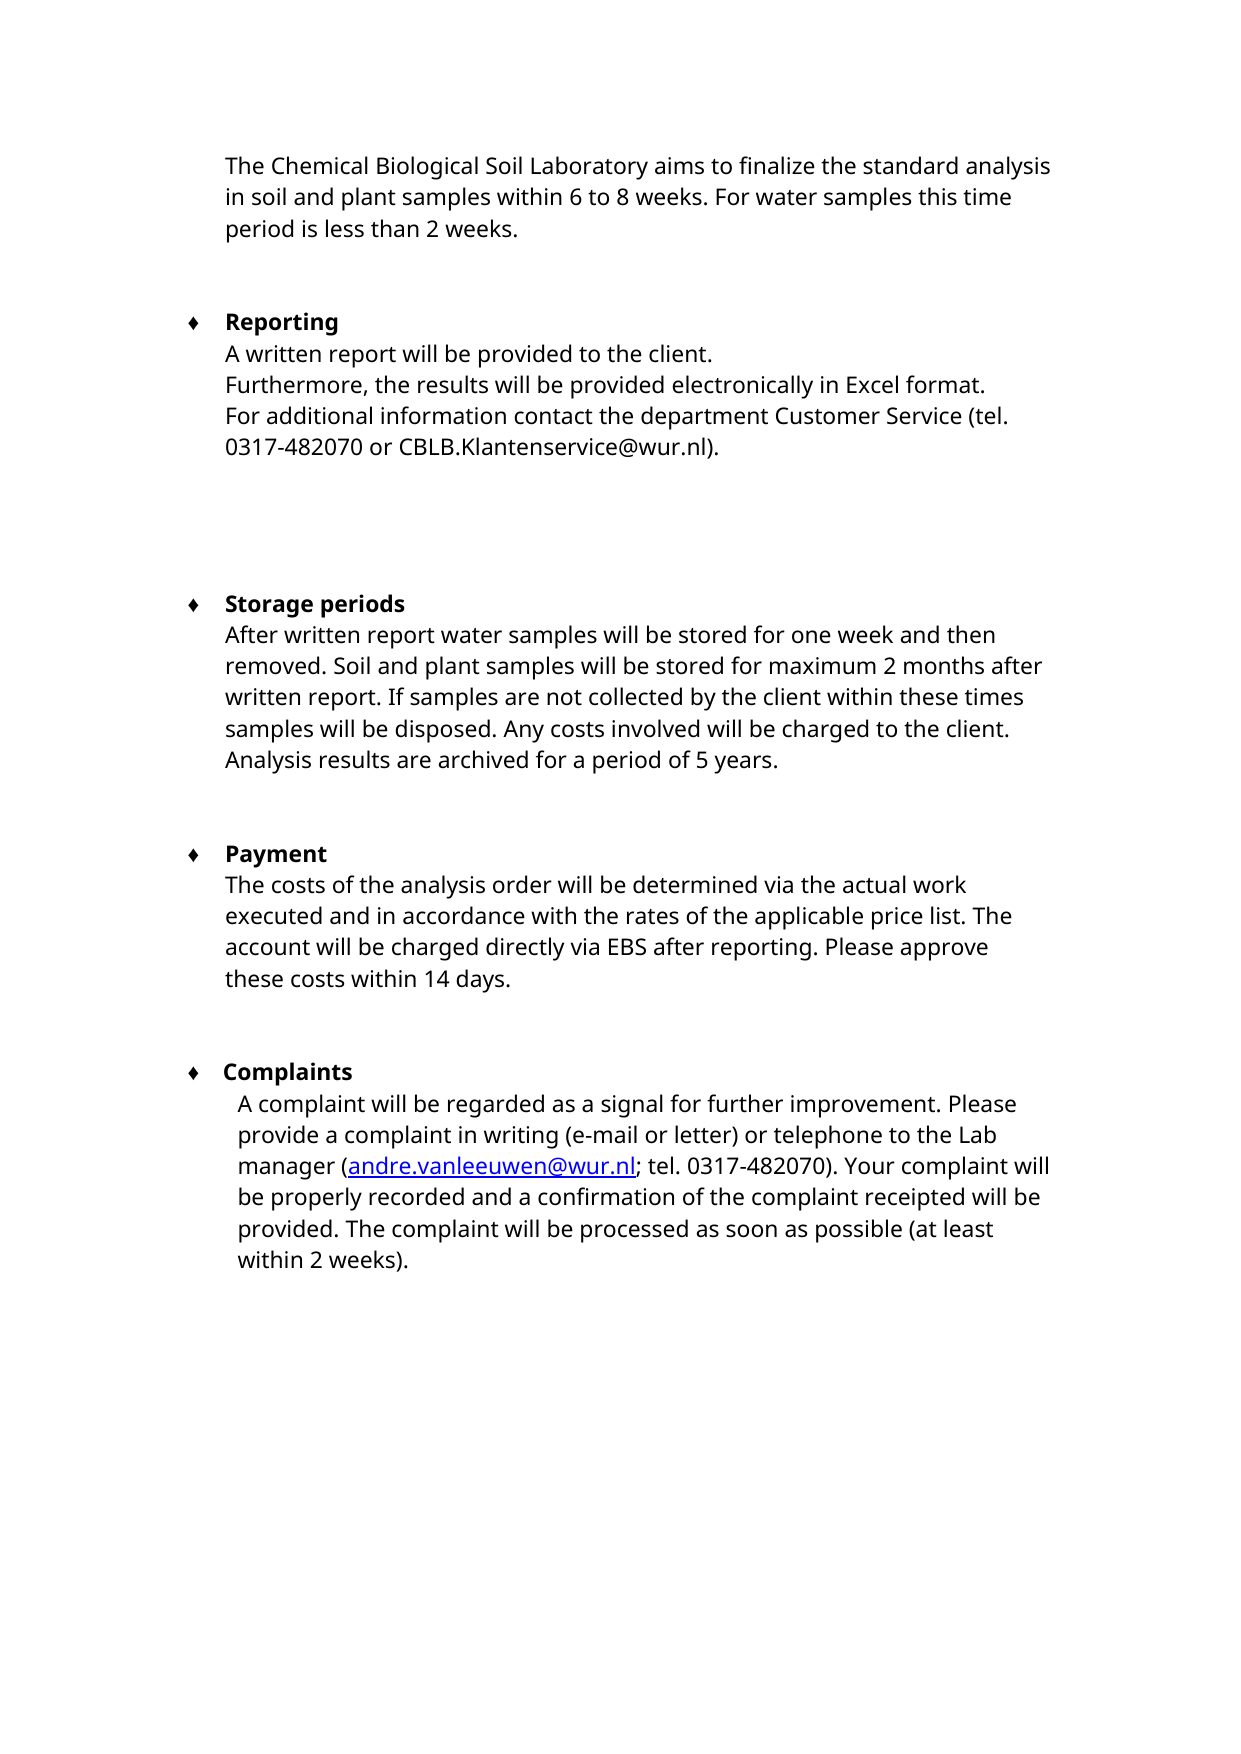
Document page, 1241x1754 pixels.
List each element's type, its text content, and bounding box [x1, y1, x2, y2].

text ♦ Complaints [187, 1056, 1053, 1087]
text ♦ Storage periods [187, 587, 1053, 619]
text A complaint will be regarded as a signal for further improvement. Please provide a complaint in writing (e-mail or letter) or telephone to the Lab manager (andre.vanleeuwen@wur.nl; tel. 0317-482070). Your complaint will be properly recorded and a confirmation of the complaint receipted will be provided. The complaint will be processed as soon as possible (at least within 2 weeks). [237, 1087, 1053, 1275]
text The Chemical Biological Soil Laboratory aims to finalize the standard analysis in soil and plant samples within 6 to 8 weeks. For water samples this time period is less than 2 weeks. [225, 150, 1053, 244]
text ♦ Payment [187, 837, 1053, 869]
text The costs of the analysis order will be determined via the actual work executed and in accordance with the rates of the applicable price list. The account will be charged directly via EBS after reporting. Please approve these costs within 14 days. [225, 869, 1053, 994]
text A written report will be provided to the client. Furthermore, the results will be provided electronically in Excel format. For additional information contact the department Customer Service (tel. 0317-482070 or CBLB.Klantenservice@wur.nl). [225, 337, 1053, 462]
text After written report water samples will be stored for one week and then removed. Soil and plant samples will be stored for maximum 2 months after written report. If samples are not collected by the client within these times samples will be disposed. Any costs involved will be charged to the client. Analysis results are archived for a period of 5 years. [225, 619, 1053, 775]
text ♦ Reporting [187, 306, 1053, 337]
